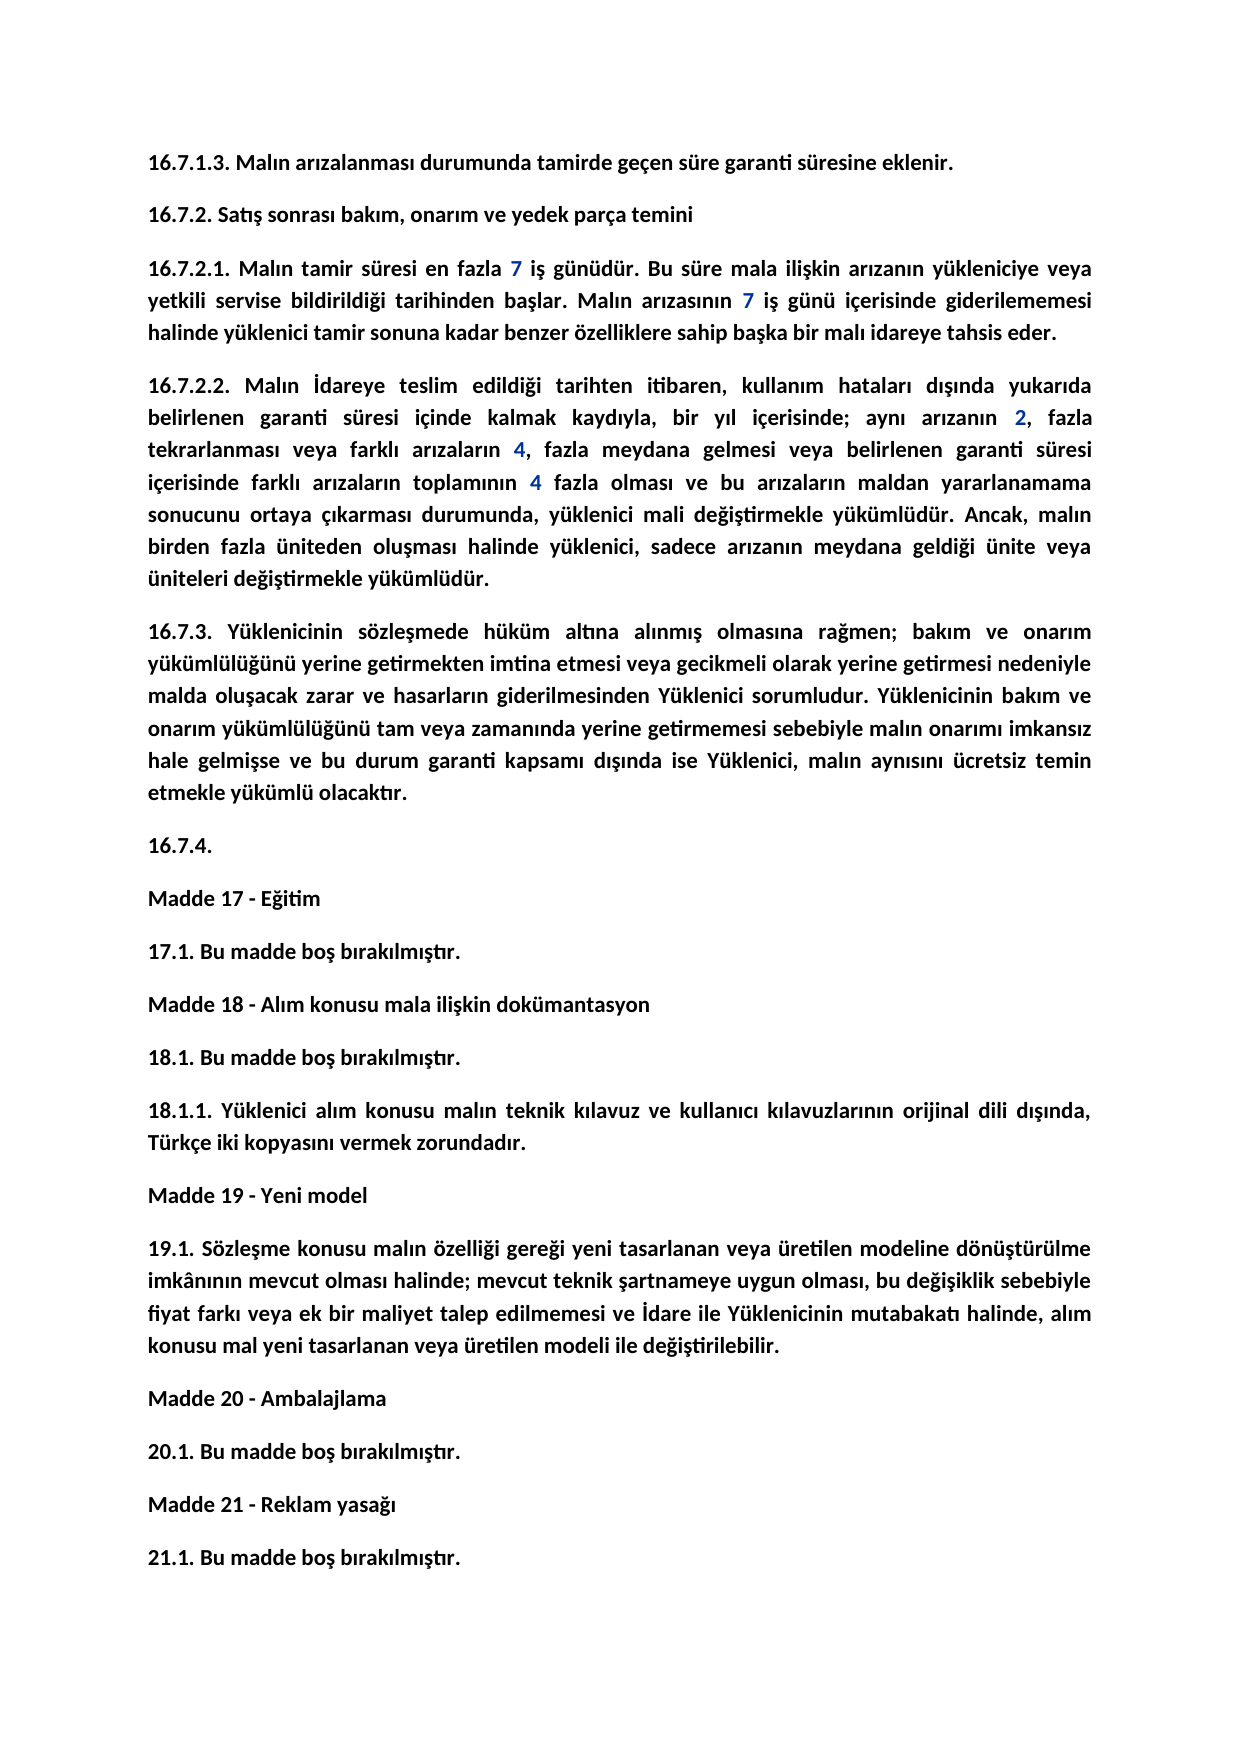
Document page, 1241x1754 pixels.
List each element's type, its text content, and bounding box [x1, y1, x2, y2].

text 16.7.2.1. Malın tamir süresi en fazla 7 iş günüdür. Bu süre mala ilişkin arızanın yükleniciye veya yetkili servise bildirildiği tarihinden başlar. Malın arızasının 7 iş günü içerisinde giderilememesi halinde yüklenici tamir sonuna kadar benzer özelliklere sahip başka bir malı idareye tahsis eder. [148, 254, 1093, 346]
text 16.7.4. [148, 831, 1093, 859]
text Madde 21 - Reklam yasağı [148, 1490, 1093, 1518]
text 17.1. Bu madde boş bırakılmıştır. [148, 937, 1093, 965]
text 18.1. Bu madde boş bırakılmıştır. [148, 1043, 1093, 1071]
text Madde 20 - Ambalajlama [148, 1384, 1093, 1412]
text 16.7.2.2. Malın İdareye teslim edildiği tarihten itibaren, kullanım hataları dışında yukarıda belirlenen garanti süresi içinde kalmak kaydıyla, bir yıl içerisinde; aynı arızanın 2, fazla tekrarlanması veya farklı arızaların 4, fazla meydana gelmesi veya belirlenen garanti süresi içerisinde farklı arızaların toplamının 4 fazla olması ve bu arızaların maldan yararlanamama sonucunu ortaya çıkarması durumunda, yüklenici mali değiştirmekle yükümlüdür. Ancak, malın birden fazla üniteden oluşması halinde yüklenici, sadece arızanın meydana geldiği ünite veya üniteleri değiştirmekle yükümlüdür. [148, 371, 1093, 592]
text 20.1. Bu madde boş bırakılmıştır. [148, 1437, 1093, 1465]
text 16.7.2. Satış sonrası bakım, onarım ve yedek parça temini [148, 201, 1093, 229]
text 18.1.1. Yüklenici alım konusu malın teknik kılavuz ve kullanıcı kılavuzlarının orijinal dili dışında, Türkçe iki kopyasını vermek zorundadır. [148, 1096, 1093, 1156]
text Madde 17 - Eğitim [148, 884, 1093, 912]
text Madde 19 - Yeni model [148, 1181, 1093, 1209]
text Madde 18 - Alım konusu mala ilişkin dokümantasyon [148, 990, 1093, 1018]
text 16.7.3. Yüklenicinin sözleşmede hüküm altına alınmış olmasına rağmen; bakım ve onarım yükümlülüğünü yerine getirmekten imtina etmesi veya gecikmeli olarak yerine getirmesi nedeniyle malda oluşacak zarar ve hasarların giderilmesinden Yüklenici sorumludur. Yüklenicinin bakım ve onarım yükümlülüğünü tam veya zamanında yerine getirmemesi sebebiyle malın onarımı imkansız hale gelmişse ve bu durum garanti kapsamı dışında ise Yüklenici, malın aynısını ücretsiz temin etmekle yükümlü olacaktır. [148, 617, 1093, 806]
text 19.1. Sözleşme konusu malın özelliği gereği yeni tasarlanan veya üretilen modeline dönüştürülme imkânının mevcut olması halinde; mevcut teknik şartnameye uygun olması, bu değişiklik sebebiyle fiyat farkı veya ek bir maliyet talep edilmemesi ve İdare ile Yüklenicinin mutabakatı halinde, alım konusu mal yeni tasarlanan veya üretilen modeli ile değiştirilebilir. [148, 1234, 1093, 1359]
text 16.7.1.3. Malın arızalanması durumunda tamirde geçen süre garanti süresine eklenir. [148, 148, 1093, 176]
text 21.1. Bu madde boş bırakılmıştır. [148, 1543, 1093, 1571]
